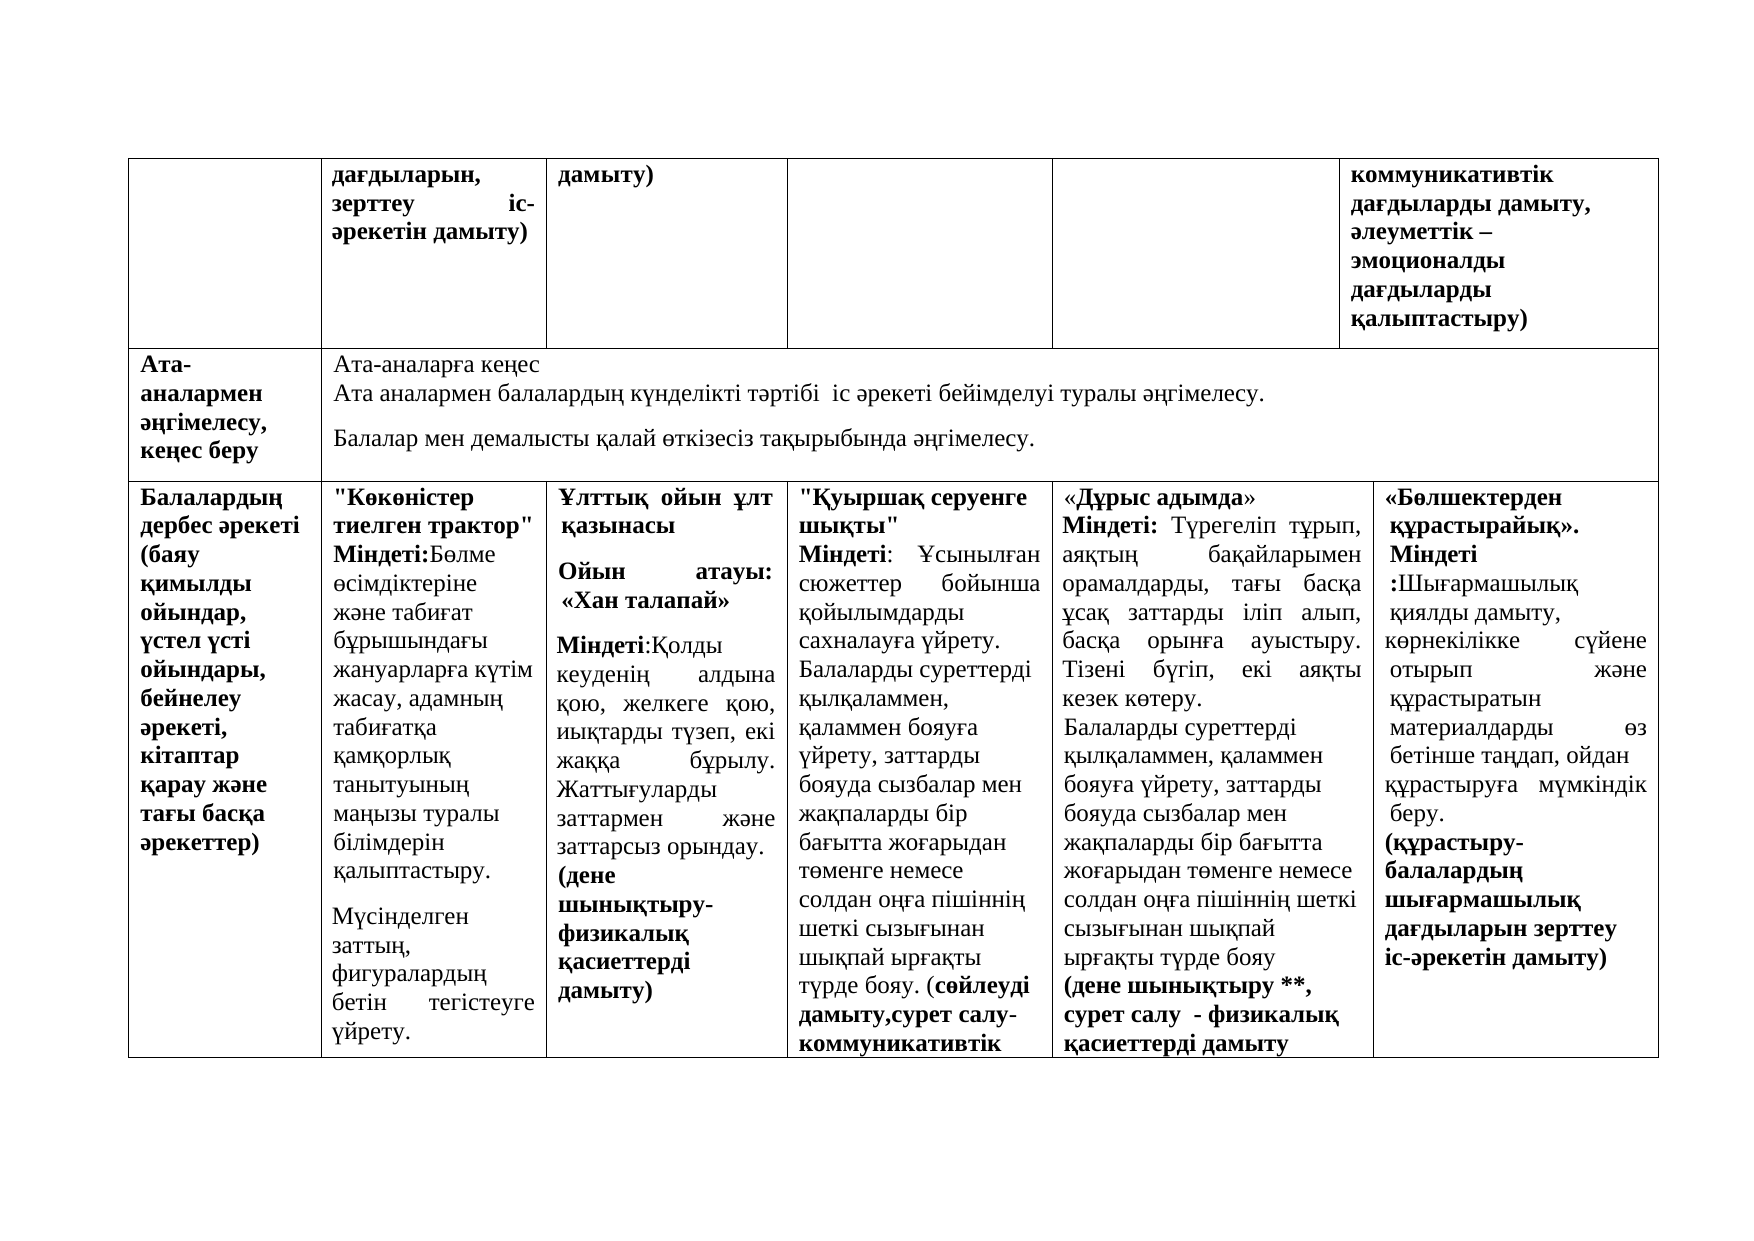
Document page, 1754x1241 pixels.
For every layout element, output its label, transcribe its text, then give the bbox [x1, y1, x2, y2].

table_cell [1340, 159, 1658, 348]
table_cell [322, 159, 546, 348]
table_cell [1053, 482, 1373, 1057]
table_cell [547, 159, 787, 348]
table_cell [1374, 482, 1658, 1057]
table_cell Ата-аналарға кеңес Ата аналармен балалардың күнделікті тәртібі іс әрекеті бейімделуі туралы әңгімелесу. Балалар мен демалысты қалай өткізесіз тақырыбында әңгімелесу. [322, 349, 1658, 481]
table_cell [1053, 159, 1339, 348]
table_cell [129, 482, 321, 1057]
table_cell Ата-аналармен әңгімелесу, кеңес беру [129, 349, 321, 481]
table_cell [788, 159, 1052, 348]
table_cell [788, 482, 1052, 1057]
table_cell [322, 482, 546, 1057]
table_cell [547, 482, 787, 1057]
